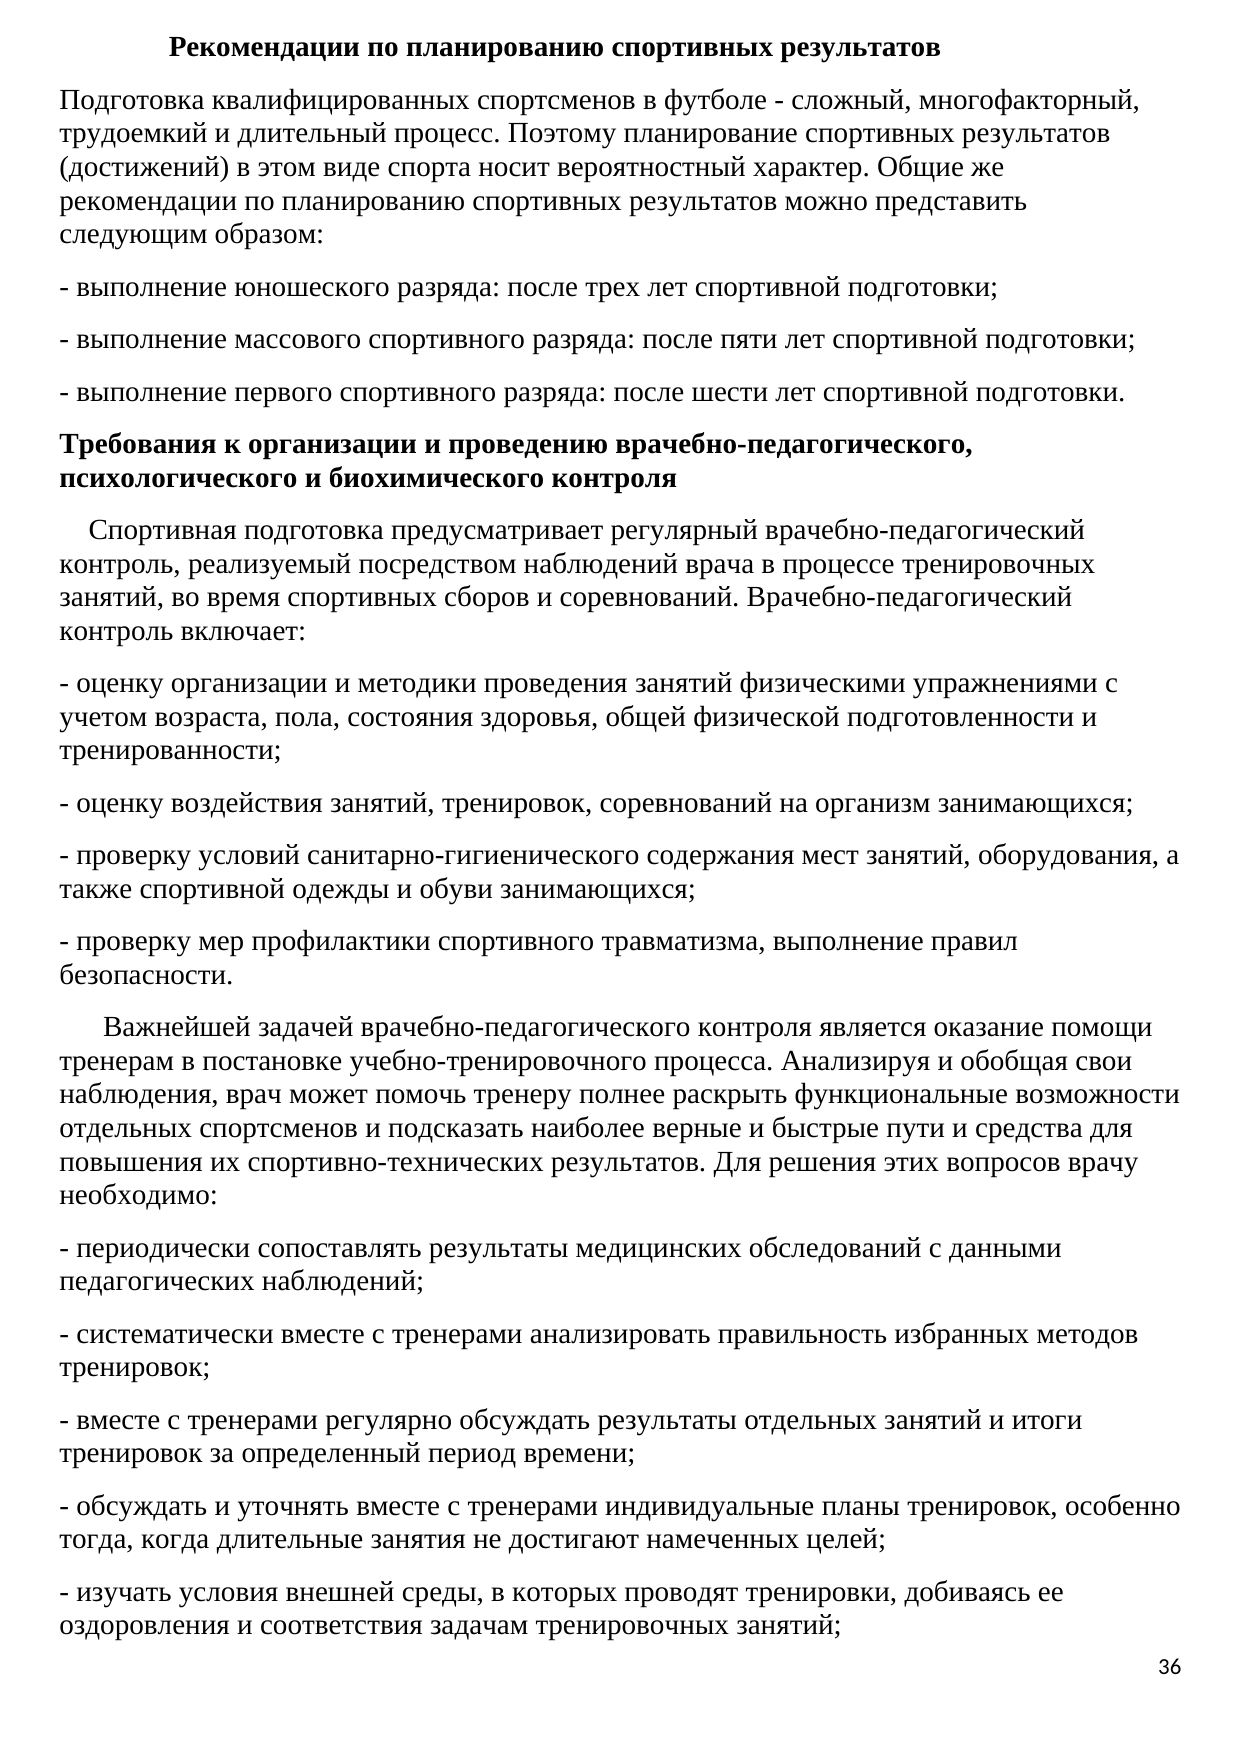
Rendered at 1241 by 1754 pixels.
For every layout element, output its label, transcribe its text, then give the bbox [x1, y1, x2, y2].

text - выполнение юношеского разряда: после трех лет спортивной подготовки; [59, 269, 1181, 302]
text - проверку условий санитарно-гигиенического содержания мест занятий, оборудования, а также спортивной одежды и обуви занимающихся; [59, 837, 1181, 904]
text - выполнение массового спортивного разряда: после пяти лет спортивной подготовки; [59, 321, 1181, 355]
text - выполнение первого спортивного разряда: после шести лет спортивной подготовки. [59, 374, 1181, 407]
text - проверку мер профилактики спортивного травматизма, выполнение правил безопасности. [59, 923, 1181, 991]
text Рекомендации по планированию спортивных результатов [59, 29, 1181, 63]
text - периодически сопоставлять результаты медицинских обследований с данными педагогических наблюдений; [59, 1230, 1181, 1297]
text - систематически вместе с тренерами анализировать правильность избранных методов тренировок; [59, 1316, 1181, 1383]
text Спортивная подготовка предусматривает регулярный врачебно-педагогический контроль, реализуемый посредством наблюдений врача в процессе тренировочных занятий, во время спортивных сборов и соревнований. Врачебно-педагогический контроль включает: [59, 512, 1181, 646]
text - вместе с тренерами регулярно обсуждать результаты отдельных занятий и итоги тренировок за определенный период времени; [59, 1402, 1181, 1469]
text - обсуждать и уточнять вместе с тренерами индивидуальные планы тренировок, особенно тогда, когда длительные занятия не достигают намеченных целей; [59, 1488, 1181, 1555]
text Важнейшей задачей врачебно-педагогического контроля является оказание помощи тренерам в постановке учебно-тренировочного процесса. Анализируя и обобщая свои наблюдения, врач может помочь тренеру полнее раскрыть функциональные возможности отдельных спортсменов и подсказать наиболее верные и быстрые пути и средства для повышения их спортивно-технических результатов. Для решения этих вопросов врачу необходимо: [59, 1009, 1181, 1211]
text - изучать условия внешней среды, в которых проводят тренировки, добиваясь ее оздоровления и соответствия задачам тренировочных занятий; [59, 1574, 1181, 1641]
text Подготовка квалифицированных спортсменов в футболе - сложный, многофакторный, трудоемкий и длительный процесс. Поэтому планирование спортивных результатов (достижений) в этом виде спорта носит вероятностный характер. Общие же рекомендации по планированию спортивных результатов можно представить следующим образом: [59, 82, 1181, 250]
text - оценку воздействия занятий, тренировок, соревнований на организм занимающихся; [59, 785, 1181, 818]
text - оценку организации и методики проведения занятий физическими упражнениями с учетом возраста, пола, состояния здоровья, общей физической подготовленности и тренированности; [59, 665, 1181, 766]
text Требования к организации и проведению врачебно-педагогического, психологического и биохимического контроля [59, 426, 1181, 493]
